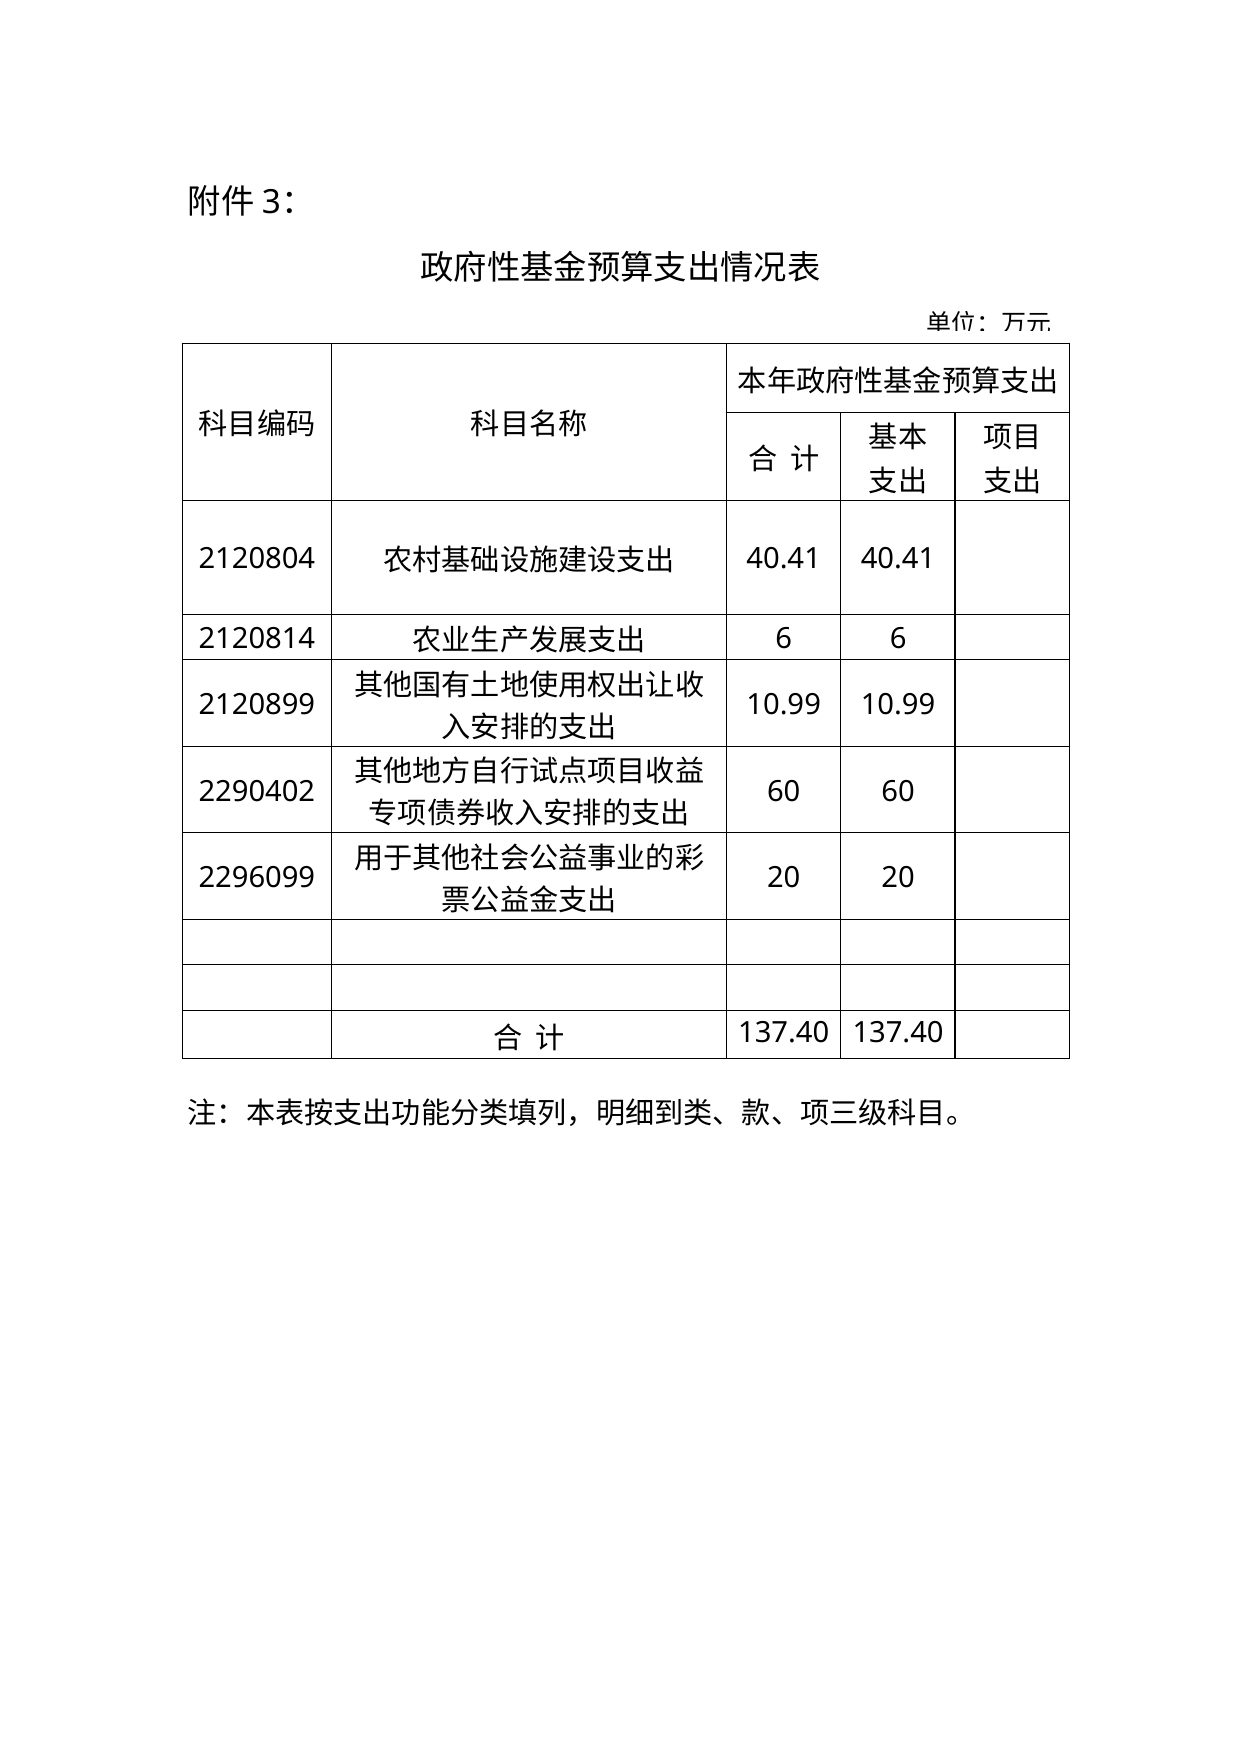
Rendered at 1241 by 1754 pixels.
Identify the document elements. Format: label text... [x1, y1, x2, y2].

table_cell 60 [841, 747, 954, 832]
table_cell [727, 920, 840, 964]
table_cell 2120814 [183, 615, 331, 659]
text 注：本表按支出功能分类填列，明细到类、款、项三级科目。 [187, 298, 1053, 343]
table_cell [956, 920, 1069, 964]
table_cell 6 [841, 615, 954, 659]
table_cell [956, 747, 1069, 832]
text 政府性基金预算支出情况表 [187, 232, 1053, 297]
table_cell [956, 1011, 1069, 1057]
table_cell [956, 501, 1069, 614]
table_cell 其他地方自行试点项目收益专项债券收入安排的支出 [332, 747, 726, 832]
table_cell [727, 965, 840, 1009]
table_cell [841, 920, 954, 964]
table_cell 40.41 [727, 501, 840, 614]
table_cell 20 [727, 833, 840, 919]
table_cell [956, 615, 1069, 659]
text 注：本表按支出功能分类填列，明细到类、款、项三级科目。 [187, 1059, 1053, 1143]
table_header 科目名称 [332, 344, 726, 499]
table_cell 6 [727, 615, 840, 659]
table_cell [332, 920, 726, 964]
table_cell [183, 965, 331, 1009]
table_cell [183, 920, 331, 964]
table_cell 10.99 [727, 660, 840, 746]
table_cell 项目 支出 [956, 413, 1069, 499]
table_cell [183, 1011, 331, 1057]
table_cell 农业生产发展支出 [332, 615, 726, 659]
table_cell [332, 965, 726, 1009]
table_cell 60 [727, 747, 840, 832]
table_cell 2120899 [183, 660, 331, 746]
table_header 本年政府性基金预算支出 [727, 344, 1069, 412]
table_header 科目编码 [183, 344, 331, 499]
table_cell 基本 支出 [841, 413, 954, 499]
table_cell 2120804 [183, 501, 331, 614]
table_cell [841, 965, 954, 1009]
table_cell 2296099 [183, 833, 331, 919]
table_cell 用于其他社会公益事业的彩票公益金支出 [332, 833, 726, 919]
table_cell 40.41 [841, 501, 954, 614]
table_cell 合 计 [332, 1011, 726, 1057]
table_cell 10.99 [841, 660, 954, 746]
table_cell 137.40 [727, 1011, 840, 1057]
table_cell 合 计 [727, 413, 840, 499]
table_cell 20 [841, 833, 954, 919]
table_cell [956, 965, 1069, 1009]
text 附件 3： [187, 167, 1053, 232]
table_cell [956, 660, 1069, 746]
table_cell 2290402 [183, 747, 331, 832]
table_cell 其他国有土地使用权出让收入安排的支出 [332, 660, 726, 746]
table_cell 农村基础设施建设支出 [332, 501, 726, 614]
table_cell [956, 833, 1069, 919]
table_cell 137.40 [841, 1011, 954, 1057]
